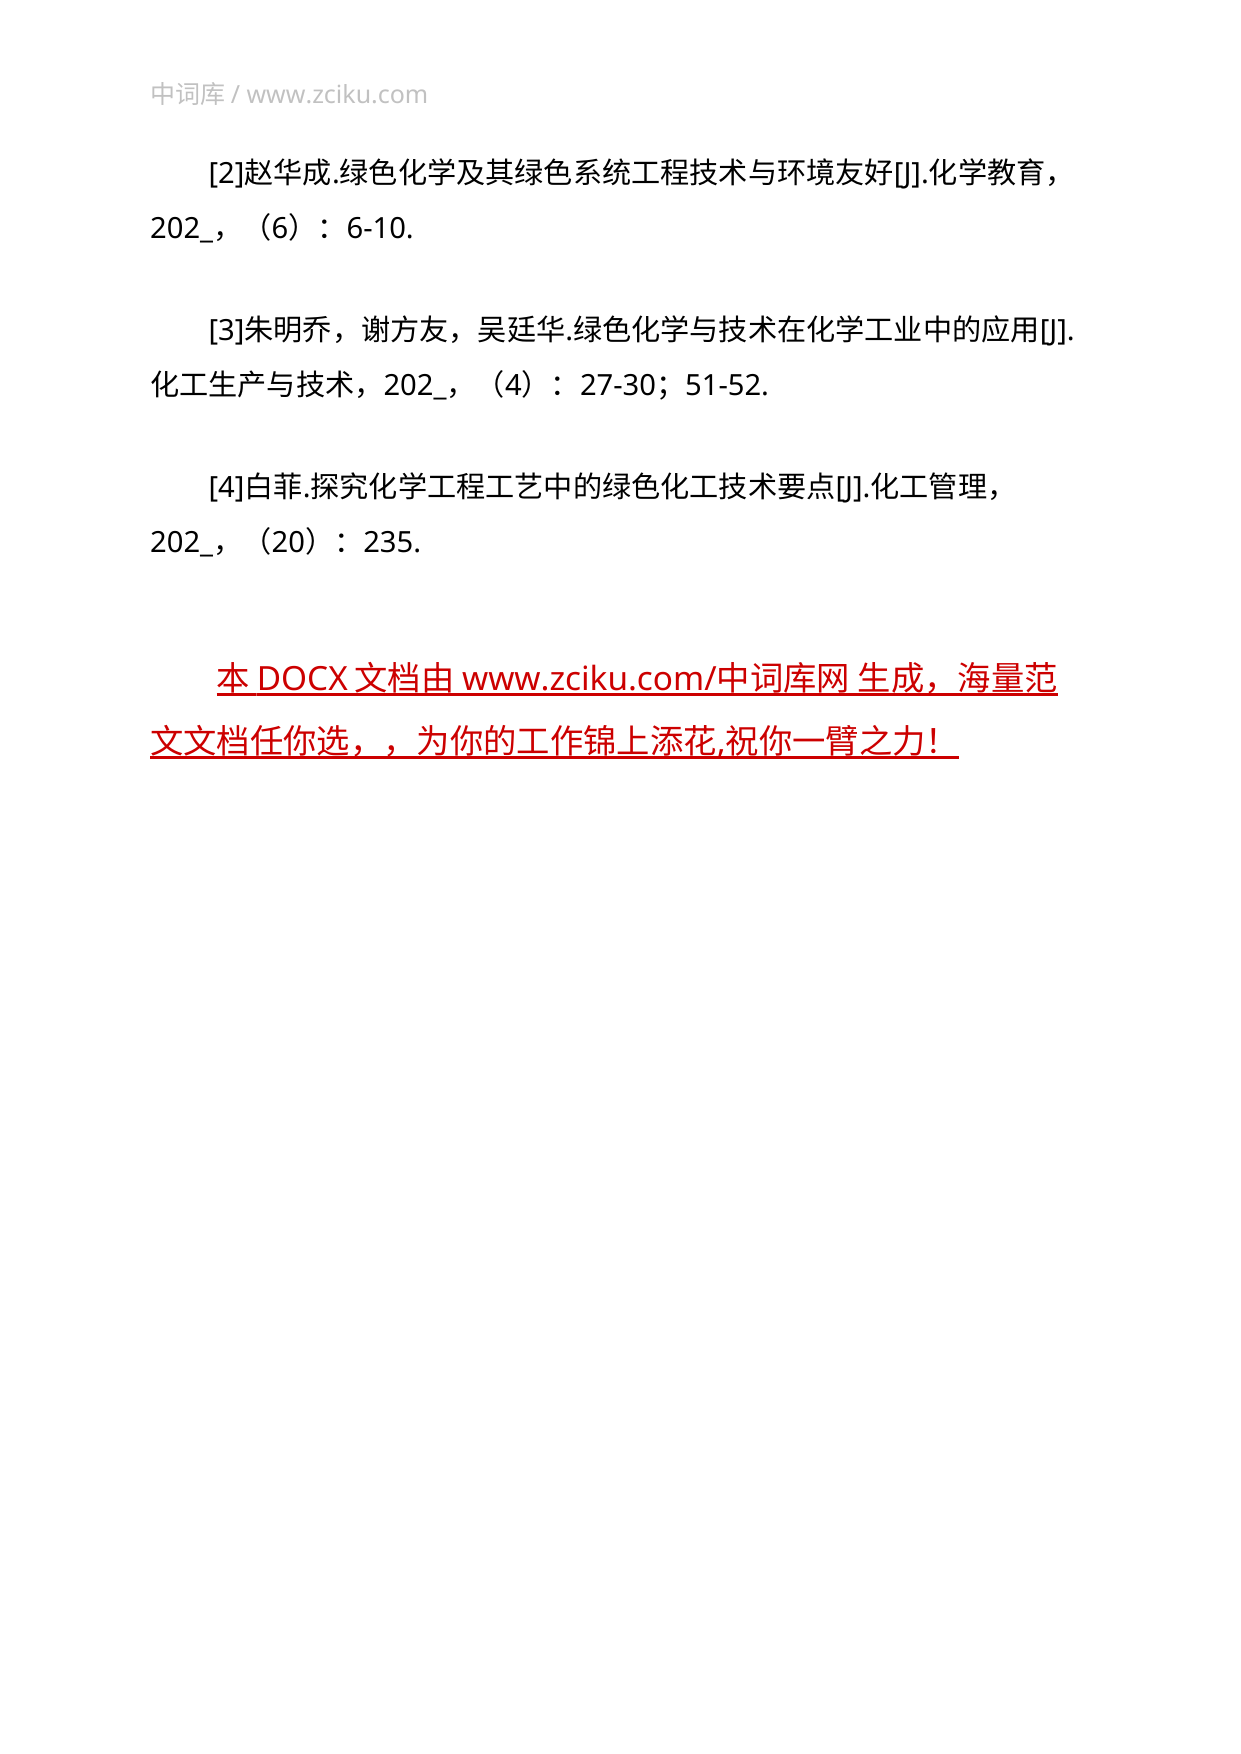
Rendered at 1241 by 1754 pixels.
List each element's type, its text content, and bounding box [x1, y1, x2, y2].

text 本DOCX文档由 www.zciku.com/中词库网 生成，海量范文文档任你选，，为你的工作锦上添花,祝你一臂之力！ [150, 652, 1090, 763]
text [2]赵华成.绿色化学及其绿色系统工程技术与环境友好[J].化学教育，202_，（6）：6-10. [150, 150, 1090, 247]
text [3]朱明乔，谢方友，吴廷华.绿色化学与技术在化学工业中的应用[J].化工生产与技术，202_，（4）：27-30；51-52. [150, 307, 1090, 404]
text [4]白菲.探究化学工程工艺中的绿色化工技术要点[J].化工管理，202_，（20）：235. [150, 464, 1090, 561]
